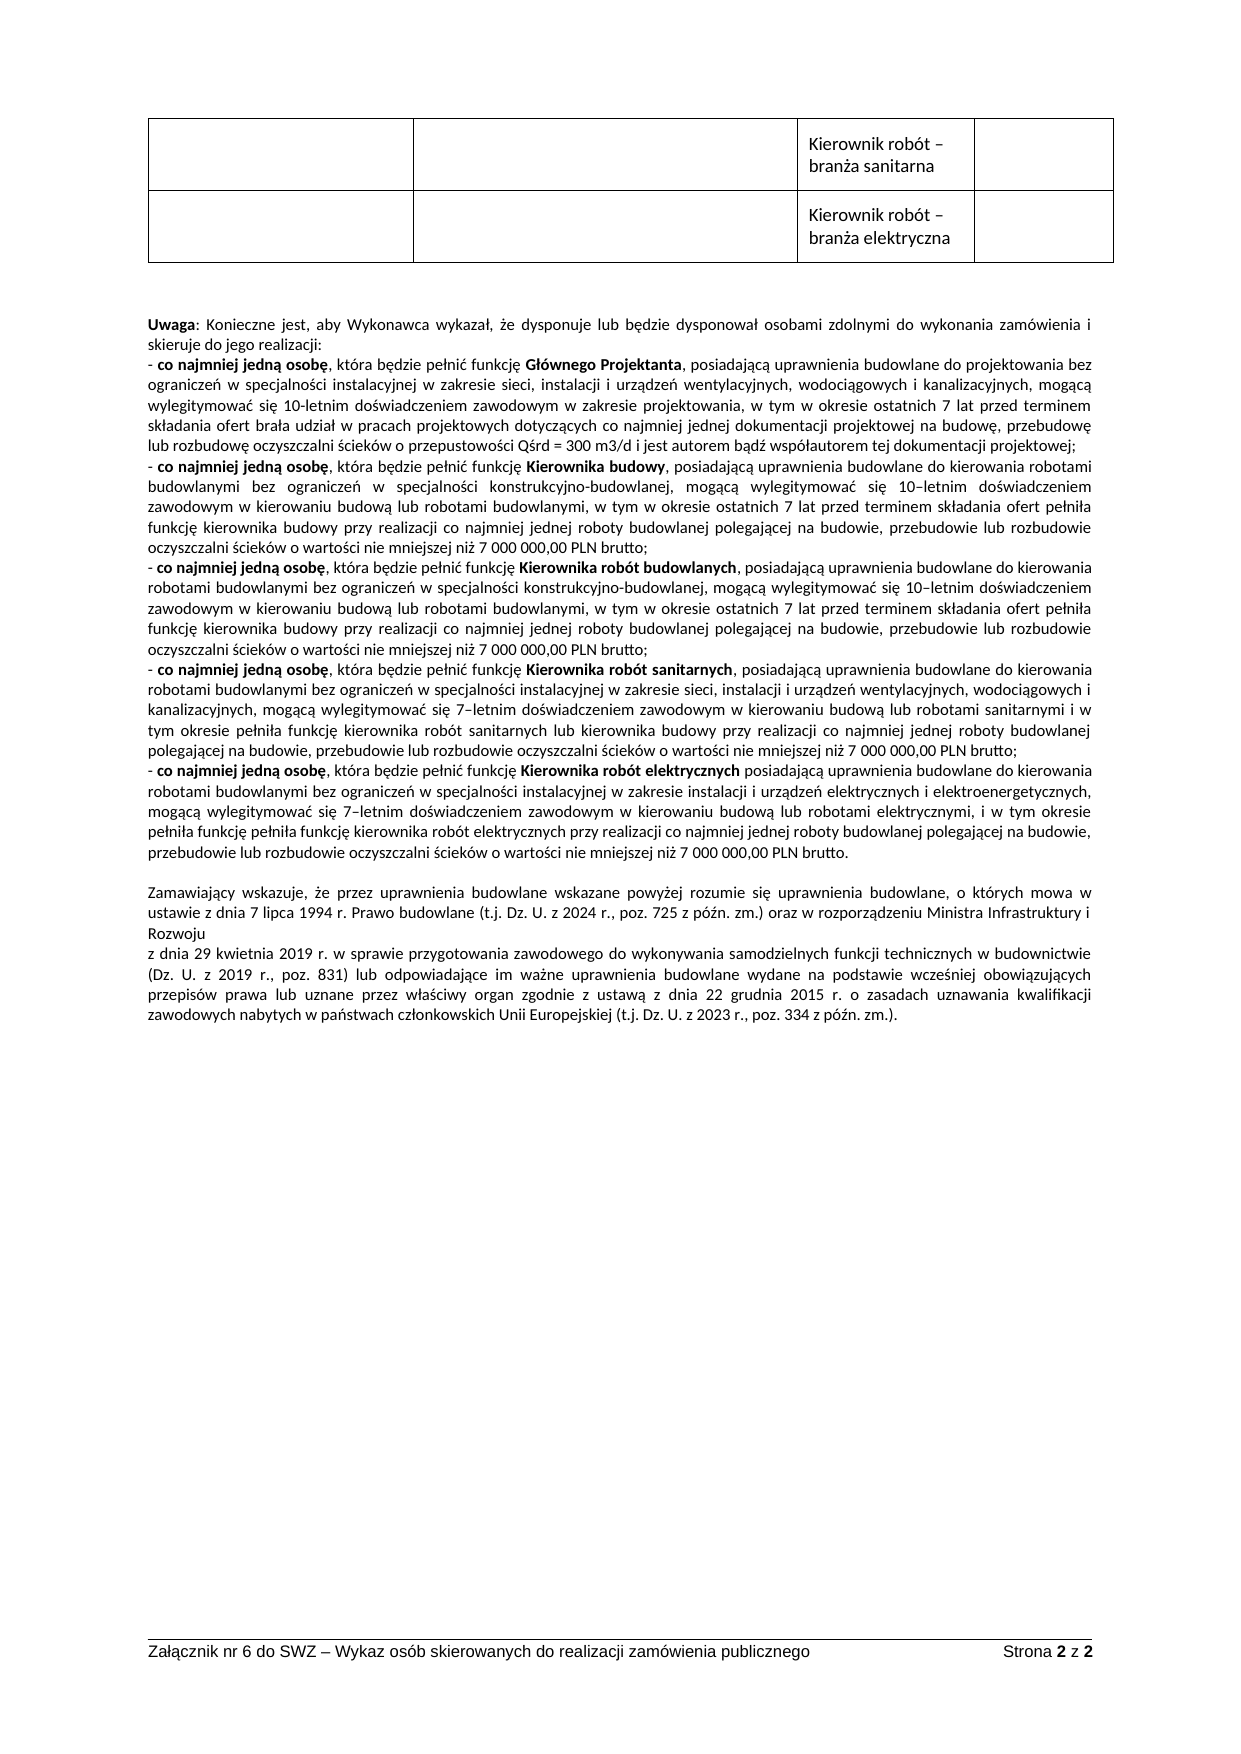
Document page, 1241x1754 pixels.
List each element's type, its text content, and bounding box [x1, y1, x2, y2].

text - co najmniej jedną osobę, która będzie pełnić funkcję Kierownika robót elektrycznych posiadającą uprawnienia budowlane do kierowania robotami budowlanymi bez ograniczeń w specjalności instalacyjnej w zakresie instalacji i urządzeń elektrycznych i elektroenergetycznych, mogącą wylegitymować się 7–letnim doświadczeniem zawodowym w kierowaniu budową lub robotami elektrycznymi, i w tym okresie pełniła funkcję pełniła funkcję kierownika robót elektrycznych przy realizacji co najmniej jednej roboty budowlanej polegającej na budowie, przebudowie lub rozbudowie oczyszczalni ścieków o wartości nie mniejszej niż 7 000 000,00 PLN brutto. [148, 761, 1092, 862]
text Zamawiający wskazuje, że przez uprawnienia budowlane wskazane powyżej rozumie się uprawnienia budowlane, o których mowa w ustawie z dnia 7 lipca 1994 r. Prawo budowlane (t.j. Dz. U. z 2024 r., poz. 725 z późn. zm.) oraz w rozporządzeniu Ministra Infrastruktury i Rozwoju z dnia 29 kwietnia 2019 r. w sprawie przygotowania zawodowego do wykonywania samodzielnych funkcji technicznych w budownictwie (Dz. U. z 2019 r., poz. 831) lub odpowiadające im ważne uprawnienia budowlane wydane na podstawie wcześniej obowiązujących przepisów prawa lub uznane przez właściwy organ zgodnie z ustawą z dnia 22 grudnia 2015 r. o zasadach uznawania kwalifikacji zawodowych nabytych w państwach członkowskich Unii Europejskiej (t.j. Dz. U. z 2023 r., poz. 334 z późn. zm.). [148, 882, 1092, 1025]
table_cell [149, 119, 413, 190]
text - co najmniej jedną osobę, która będzie pełnić funkcję Kierownika budowy, posiadającą uprawnienia budowlane do kierowania robotami budowlanymi bez ograniczeń w specjalności konstrukcyjno-budowlanej, mogącą wylegitymować się 10–letnim doświadczeniem zawodowym w kierowaniu budową lub robotami budowlanymi, w tym w okresie ostatnich 7 lat przed terminem składania ofert pełniła funkcję kierownika budowy przy realizacji co najmniej jednej roboty budowlanej polegającej na budowie, przebudowie lub rozbudowie oczyszczalni ścieków o wartości nie mniejszej niż 7 000 000,00 PLN brutto; [148, 456, 1092, 557]
table_cell Kierownik robót – branża elektryczna [798, 191, 974, 262]
text Uwaga: Konieczne jest, aby Wykonawca wykazał, że dysponuje lub będzie dysponował osobami zdolnymi do wykonania zamówienia i skieruje do jego realizacji: [148, 314, 1092, 354]
table_cell [414, 119, 797, 190]
text - co najmniej jedną osobę, która będzie pełnić funkcję Kierownika robót budowlanych, posiadającą uprawnienia budowlane do kierowania robotami budowlanymi bez ograniczeń w specjalności konstrukcyjno-budowlanej, mogącą wylegitymować się 10–letnim doświadczeniem zawodowym w kierowaniu budową lub robotami budowlanymi, w tym w okresie ostatnich 7 lat przed terminem składania ofert pełniła funkcję kierownika budowy przy realizacji co najmniej jednej roboty budowlanej polegającej na budowie, przebudowie lub rozbudowie oczyszczalni ścieków o wartości nie mniejszej niż 7 000 000,00 PLN brutto; [148, 557, 1092, 659]
table_cell [149, 191, 413, 262]
text - co najmniej jedną osobę, która będzie pełnić funkcję Głównego Projektanta, posiadającą uprawnienia budowlane do projektowania bez ograniczeń w specjalności instalacyjnej w zakresie sieci, instalacji i urządzeń wentylacyjnych, wodociągowych i kanalizacyjnych, mogącą wylegitymować się 10-letnim doświadczeniem zawodowym w zakresie projektowania, w tym w okresie ostatnich 7 lat przed terminem składania ofert brała udział w pracach projektowych dotyczących co najmniej jednej dokumentacji projektowej na budowę, przebudowę lub rozbudowę oczyszczalni ścieków o przepustowości Qśrd = 300 m3/d i jest autorem bądź współautorem tej dokumentacji projektowej; [148, 354, 1092, 456]
table_cell [414, 191, 797, 262]
table_cell [975, 191, 1113, 262]
table_cell Kierownik robót – branża sanitarna [798, 119, 974, 190]
text - co najmniej jedną osobę, która będzie pełnić funkcję Kierownika robót sanitarnych, posiadającą uprawnienia budowlane do kierowania robotami budowlanymi bez ograniczeń w specjalności instalacyjnej w zakresie sieci, instalacji i urządzeń wentylacyjnych, wodociągowych i kanalizacyjnych, mogącą wylegitymować się 7–letnim doświadczeniem zawodowym w kierowaniu budową lub robotami sanitarnymi i w tym okresie pełniła funkcję kierownika robót sanitarnych lub kierownika budowy przy realizacji co najmniej jednej roboty budowlanej polegającej na budowie, przebudowie lub rozbudowie oczyszczalni ścieków o wartości nie mniejszej niż 7 000 000,00 PLN brutto; [148, 659, 1092, 761]
table_cell [975, 119, 1113, 190]
